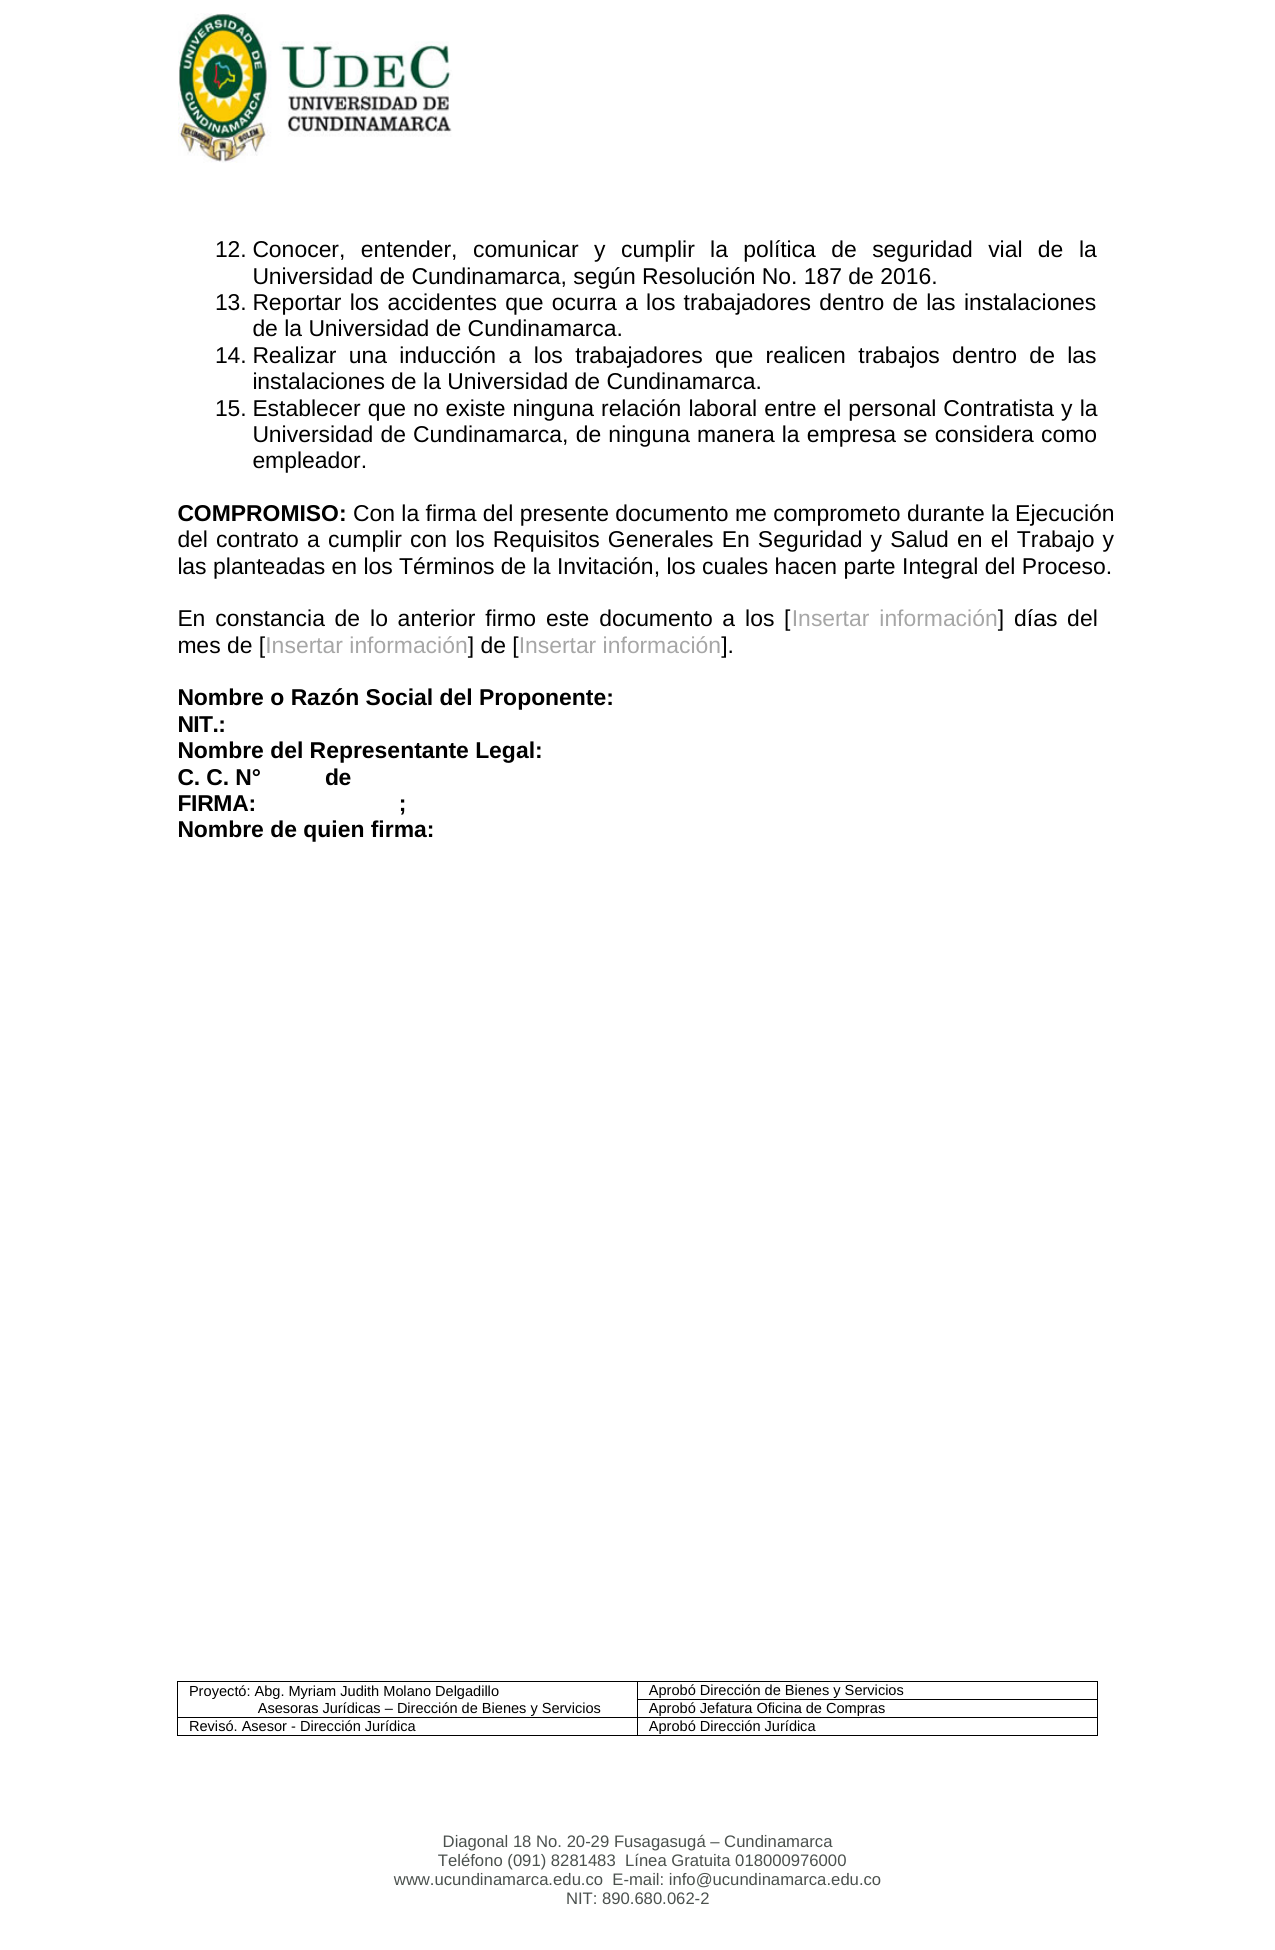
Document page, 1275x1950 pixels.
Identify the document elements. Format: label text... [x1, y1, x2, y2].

list Reportar los accidentes que ocurra a los trabajadores dentro de las instalaciones de la Universidad de Cundinamarca. [215, 289, 1098, 342]
text FIRMA: ; [177, 790, 1098, 816]
text En constancia de lo anterior firmo este documento a los [Insertar información] días del mes de [Insertar información] de [Insertar información]. [177, 605, 1098, 658]
text COMPROMISO: Con la firma del presente documento me comprometo durante la Ejecución del contrato a cumplir con los Requisitos Generales En Seguridad y Salud en el Trabajo y las planteadas en los Términos de la Invitación, los cuales hacen parte Integral del Proceso. [177, 500, 1115, 579]
text C. C. N° de [177, 763, 1098, 790]
text NIT.: [177, 711, 1098, 737]
list Realizar una inducción a los trabajadores que realicen trabajos dentro de las instalaciones de la Universidad de Cundinamarca. [215, 342, 1098, 394]
text Nombre o Razón Social del Proponente: [177, 684, 1098, 711]
text Nombre de quien firma: [177, 816, 1098, 842]
text Nombre del Representante Legal: [177, 737, 1098, 763]
list Conocer, entender, comunicar y cumplir la política de seguridad vial de la Universidad de Cundinamarca, según Resolución No. 187 de 2016. [215, 236, 1098, 289]
list Establecer que no existe ninguna relación laboral entre el personal Contratista y la Universidad de Cundinamarca, de ninguna manera la empresa se considera como empleador. [215, 394, 1098, 473]
picture [178, 13, 453, 163]
